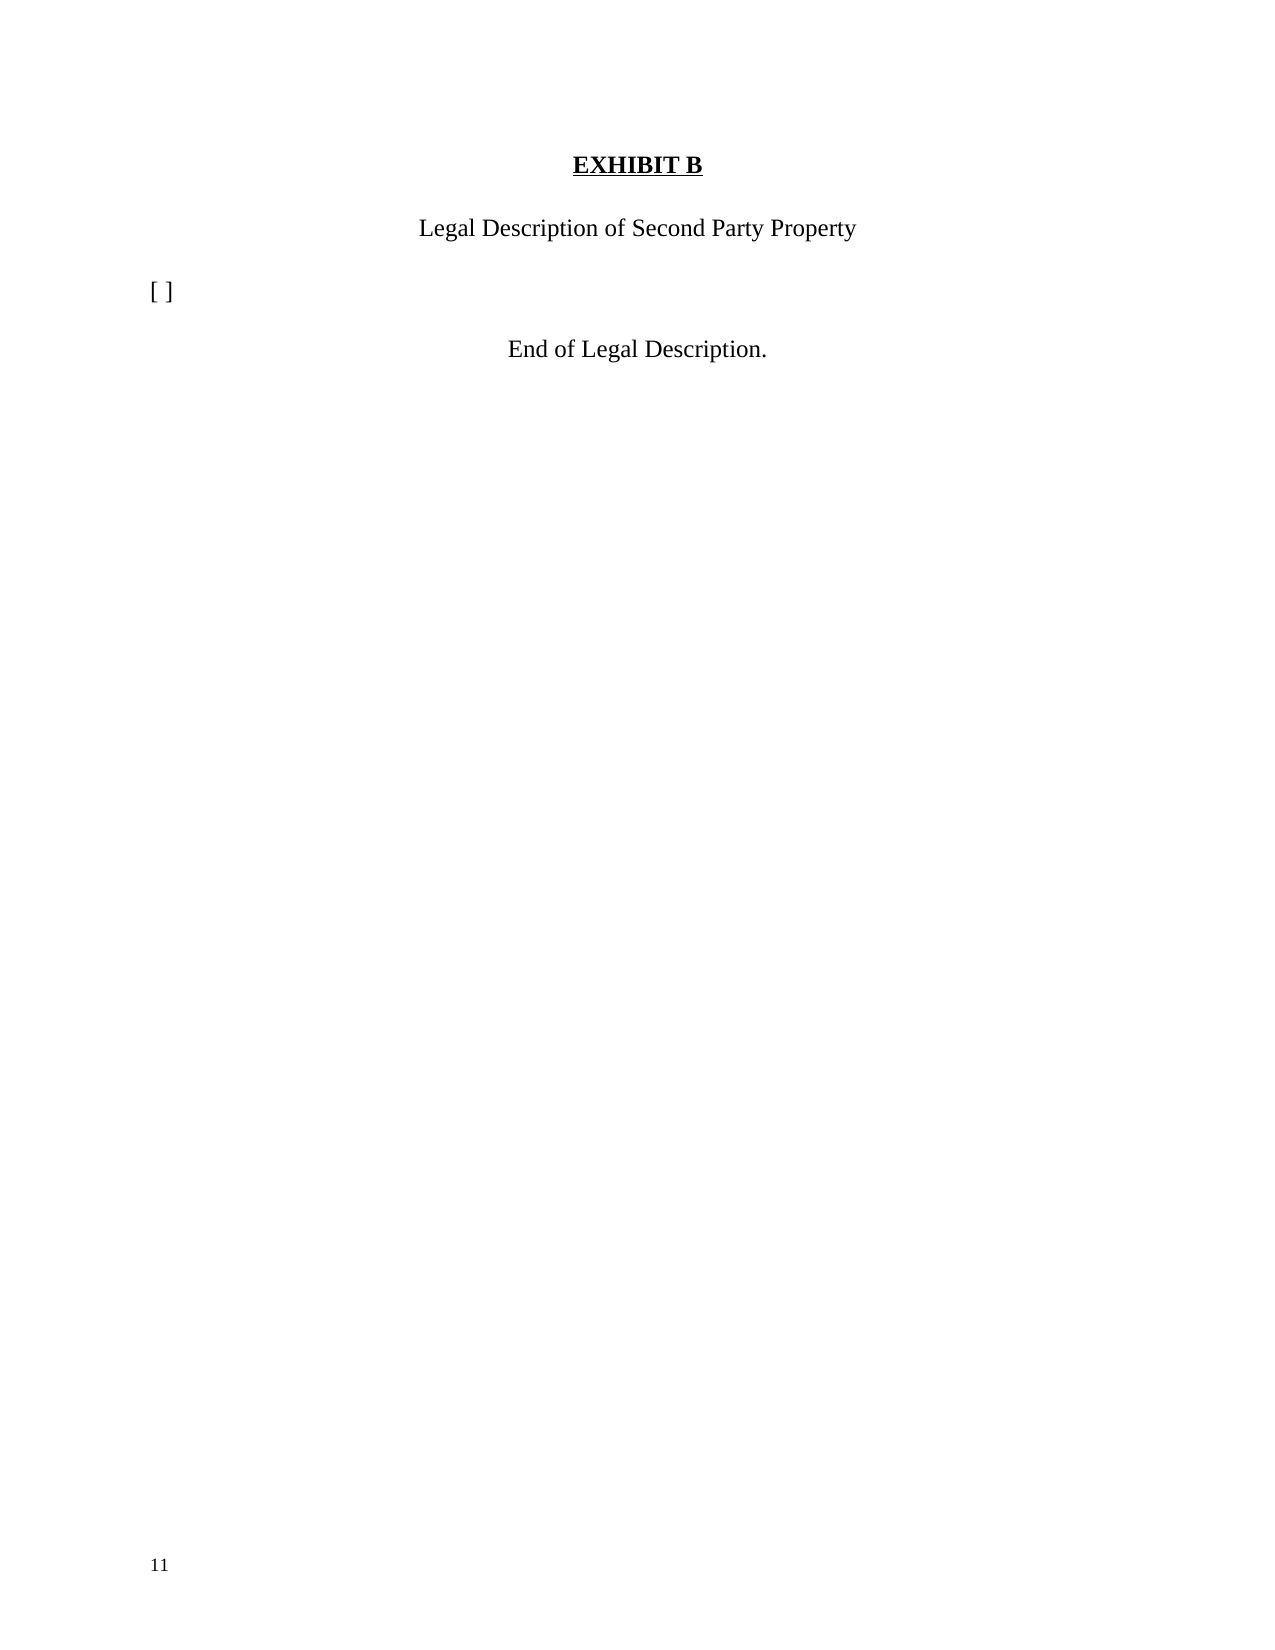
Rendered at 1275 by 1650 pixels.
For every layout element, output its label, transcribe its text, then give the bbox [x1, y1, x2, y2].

text End of Legal Description. [150, 334, 1125, 362]
text [ ] [150, 276, 1125, 305]
text Legal Description of Second Party Property [150, 213, 1125, 242]
text EXHIBIT B [150, 150, 1125, 179]
